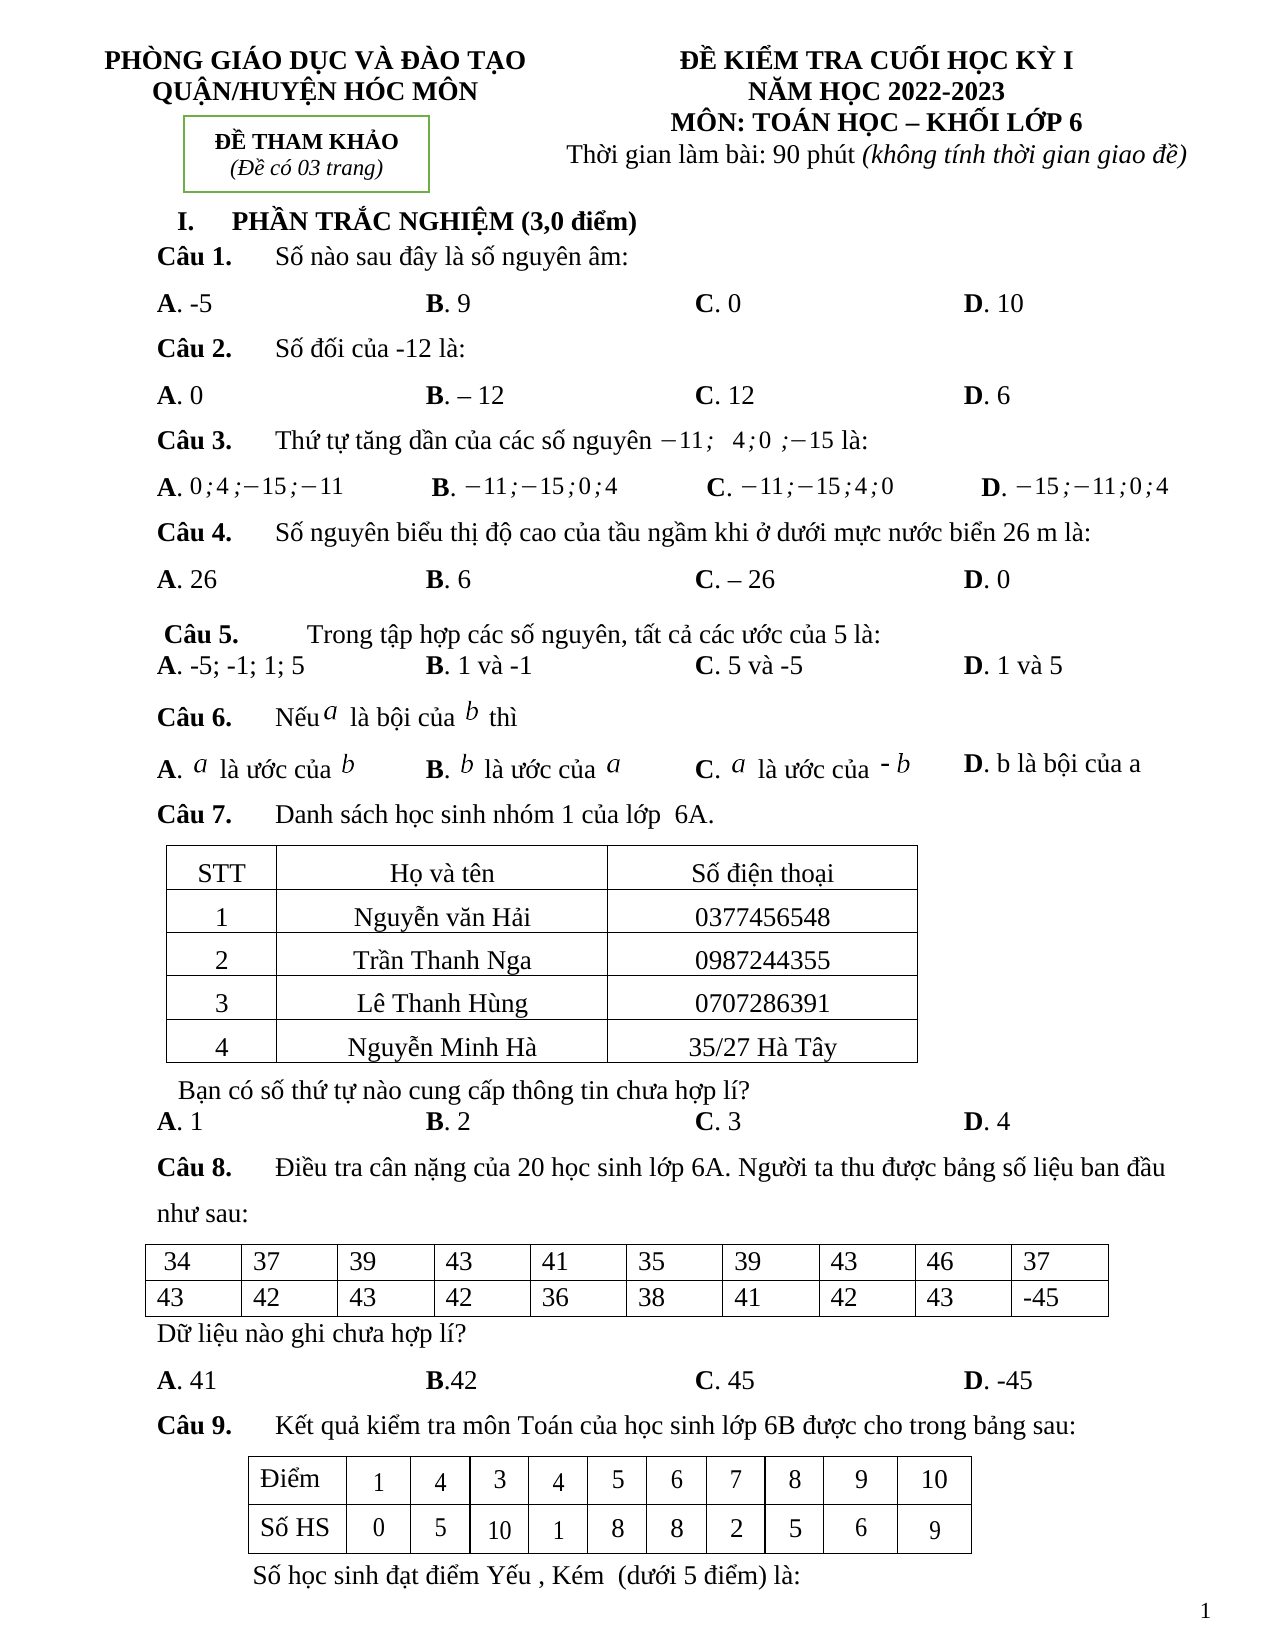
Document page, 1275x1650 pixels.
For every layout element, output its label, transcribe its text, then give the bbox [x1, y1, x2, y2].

table_cell 42 [435, 1281, 530, 1316]
table_cell 36 [531, 1281, 626, 1316]
table_header PHÒNG GIÁO DỤC VÀ ĐÀO TẠO QUẬN/HUYỆN HÓC MÔN [86, 44, 544, 169]
table_cell 0987244355 [608, 933, 917, 975]
table_header B. 1 và -1 [414, 649, 683, 695]
table_header C. 5 và -5 [683, 649, 952, 695]
table_header 8 [766, 1457, 823, 1504]
table_header 41 [531, 1245, 626, 1280]
list Số nguyên biểu thị độ cao của tầu ngầm khi ở dưới mực nước biển 26 m là: [157, 517, 1211, 548]
table_cell 4 [167, 1020, 276, 1062]
table_cell 42 [820, 1281, 915, 1316]
table_cell 41 [723, 1281, 819, 1316]
table_header C. – 26 [683, 563, 952, 609]
table_cell 38 [627, 1281, 722, 1316]
table_cell 8 [588, 1505, 646, 1552]
table_header 37 [242, 1245, 337, 1280]
table_header 10 [898, 1457, 971, 1504]
text Dữ liệu nào ghi chưa hợp lí? [157, 1317, 1211, 1348]
table_cell 3 [167, 976, 276, 1019]
table_header D. 1 và 5 [952, 649, 1221, 695]
table_header A. 26 [145, 563, 414, 609]
table_header A. -5 [145, 287, 414, 332]
table_cell 10 [471, 1505, 528, 1552]
table_cell Số HS [249, 1505, 346, 1552]
table_cell 9 [898, 1505, 971, 1552]
table_cell 42 [242, 1281, 337, 1316]
table_header C. là ước của [683, 747, 952, 799]
table_cell 1 [167, 890, 276, 932]
table_header 34 [146, 1245, 241, 1280]
table_cell 5 [411, 1505, 469, 1552]
table_header C. 0 [683, 287, 952, 332]
table_header D. -45 [952, 1364, 1221, 1409]
table_cell Nguyễn Minh Hà [277, 1020, 607, 1062]
table_header 3 [471, 1457, 528, 1504]
table_cell 8 [647, 1505, 706, 1552]
table_header 9 [824, 1457, 897, 1504]
table_header 6 [647, 1457, 706, 1504]
table_header 46 [916, 1245, 1011, 1280]
table_cell 0707286391 [608, 976, 917, 1019]
table_header D. [970, 471, 1244, 517]
table_cell Lê Thanh Hùng [277, 976, 607, 1019]
list Số nào sau đây là số nguyên âm: [157, 240, 1211, 271]
table_header D. 6 [952, 379, 1221, 424]
table_header 35 [627, 1245, 722, 1280]
list Trong tập hợp các số nguyên, tất cả các ước của 5 là: [163, 609, 1211, 649]
table_header Điểm [249, 1457, 346, 1504]
list Kết quả kiểm tra môn Toán của học sinh lớp 6B được cho trong bảng sau: [157, 1409, 1211, 1440]
table_cell 43 [146, 1281, 241, 1316]
table_header D. 0 [952, 563, 1221, 609]
table_cell 5 [766, 1505, 823, 1552]
table_header C. 12 [683, 379, 952, 424]
table_header A. 0 [145, 379, 414, 424]
table_cell 43 [916, 1281, 1011, 1316]
table_cell Nguyễn văn Hải [277, 890, 607, 932]
table_cell 43 [338, 1281, 434, 1316]
table_cell 0 [347, 1505, 410, 1552]
table_header A. [145, 471, 420, 517]
table_cell 2 [707, 1505, 764, 1552]
list PHẦN TRẮC NGHIỆM (3,0 điểm) [194, 204, 1211, 236]
table_cell 6 [824, 1505, 897, 1552]
table_header D. 10 [952, 287, 1221, 332]
table_header B. 2 [414, 1105, 683, 1151]
table_cell 35/27 Hà Tây [608, 1020, 917, 1062]
list Thứ tự tăng dần của các số nguyên là: [157, 424, 1211, 456]
text Số học sinh đạt điểm Yếu , Kém (dưới 5 điểm) là: [252, 1559, 1211, 1590]
table_header A. -5; -1; 1; 5 [145, 649, 414, 695]
table_header 39 [723, 1245, 819, 1280]
table_header Số điện thoại [608, 846, 917, 889]
table_cell 0377456548 [608, 890, 917, 932]
table_header 7 [707, 1457, 764, 1504]
table_header D. 4 [952, 1105, 1221, 1151]
table_header 43 [820, 1245, 915, 1280]
table_header STT [167, 846, 276, 889]
table_header 4 [411, 1457, 469, 1504]
table_header 39 [338, 1245, 434, 1280]
table_header 43 [435, 1245, 530, 1280]
table_header A. 1 [145, 1105, 414, 1151]
table_cell 1 [529, 1505, 587, 1552]
table_header C. 45 [683, 1364, 952, 1409]
table_header C. [695, 471, 970, 517]
table_header B. [420, 471, 695, 517]
table_header D. b là bội của a [952, 747, 1221, 799]
table_cell Trần Thanh Nga [277, 933, 607, 975]
list Danh sách học sinh nhóm 1 của lớp 6A. [157, 799, 1211, 830]
list Điều tra cân nặng của 20 học sinh lớp 6A. Người ta thu được bảng số liệu ban đầu như sau: [157, 1151, 1211, 1228]
table_header 5 [588, 1457, 646, 1504]
table_header Họ và tên [277, 846, 607, 889]
table_header 4 [529, 1457, 587, 1504]
table_header B. 6 [414, 563, 683, 609]
list Số đối của -12 là: [157, 332, 1211, 363]
table_header C. 3 [683, 1105, 952, 1151]
table_header B. là ước của [414, 747, 683, 799]
table_cell 2 [167, 933, 276, 975]
table_header 1 [347, 1457, 410, 1504]
table_header A. là ước của [145, 747, 414, 799]
table_header ĐỀ KIỂM TRA CUỐI HỌC KỲ I NĂM HỌC 2022-2023 MÔN: TOÁN HỌC – KHỐI LỚP 6 Thời gian làm bài: 90 phút (không tính thời gian giao đề) [544, 44, 1209, 169]
table_cell -45 [1012, 1281, 1108, 1316]
table_header 37 [1012, 1245, 1108, 1280]
text Bạn có số thứ tự nào cung cấp thông tin chưa hợp lí? [178, 1074, 1211, 1105]
table_header B. – 12 [414, 379, 683, 424]
table_header B. 9 [414, 287, 683, 332]
table_header B.42 [414, 1364, 683, 1409]
list Nếu là bội của thì [157, 695, 1211, 732]
table_header A. 41 [145, 1364, 414, 1409]
